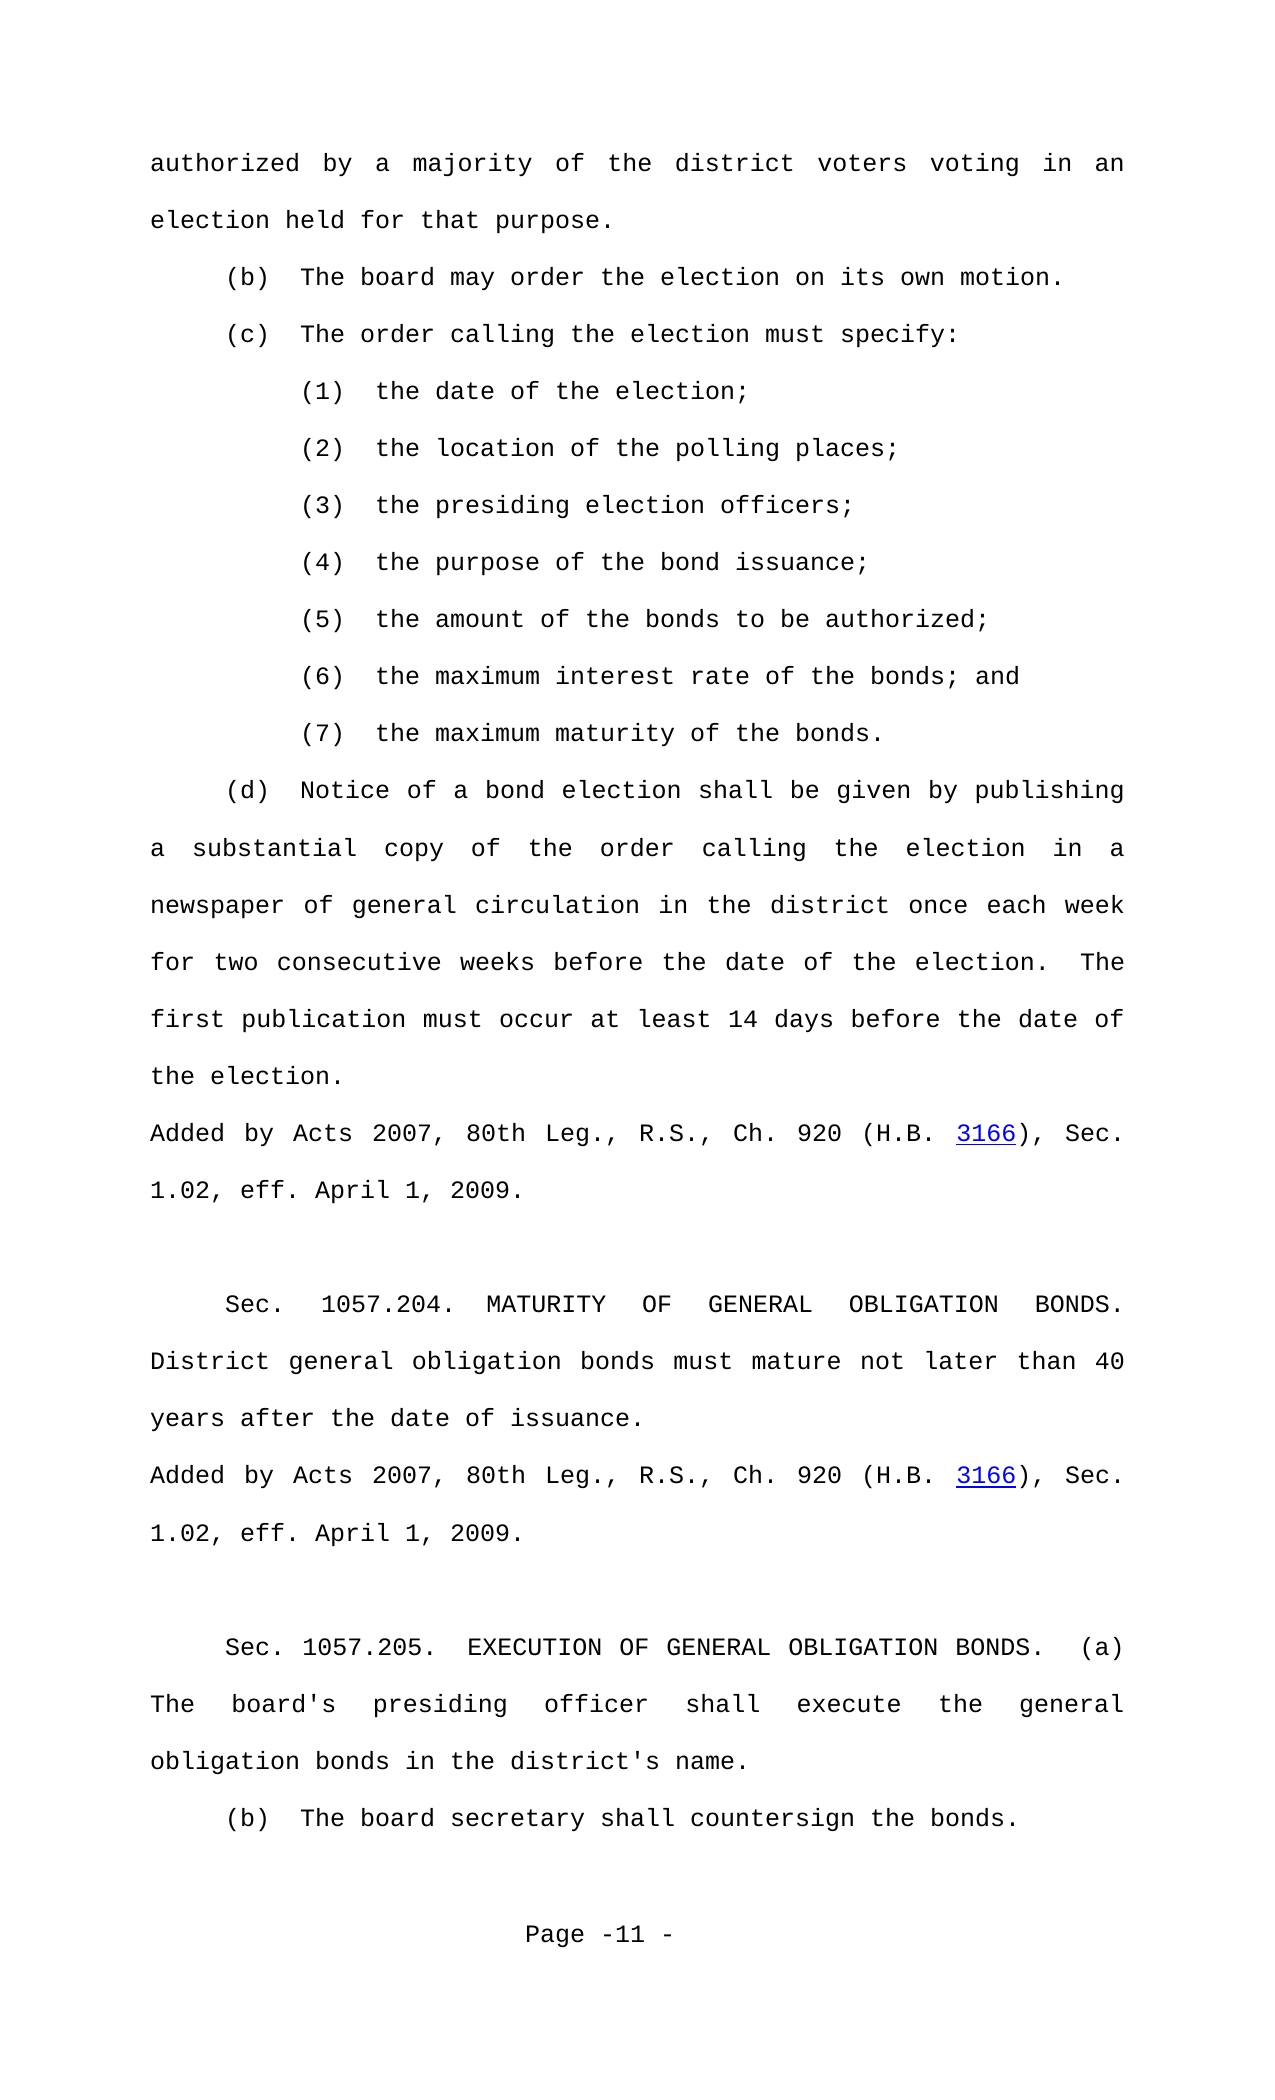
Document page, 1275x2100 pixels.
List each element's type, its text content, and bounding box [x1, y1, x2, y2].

text (7) the maximum maturity of the bonds. [150, 721, 1125, 749]
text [150, 150, 1125, 236]
text (6) the maximum interest rate of the bonds; and [150, 664, 1125, 692]
text (1) the date of the election; [150, 378, 1125, 407]
text (2) the location of the polling places; [150, 435, 1125, 464]
text (d) Notice of a bond election shall be given by publishing a substantial copy of the order calling the election in a newspaper of general circulation in the district once each week for two consecutive weeks before the date of the election. The first publication must occur at least 14 days before the date of the election. [150, 778, 1125, 1092]
text (3) the presiding election officers; [150, 492, 1125, 521]
text Added by Acts 2007, 80th Leg., R.S., Ch. 920 (H.B. 3166), Sec. 1.02, eff. April 1, 2009. [150, 1463, 1125, 1548]
text Sec. 1057.204. MATURITY OF GENERAL OBLIGATION BONDS. District general obligation bonds must mature not later than 40 years after the date of issuance. [150, 1292, 1125, 1434]
text Sec. 1057.205. EXECUTION OF GENERAL OBLIGATION BONDS. (a) The board's presiding officer shall execute the general obligation bonds in the district's name. [150, 1634, 1125, 1777]
text Added by Acts 2007, 80th Leg., R.S., Ch. 920 (H.B. 3166), Sec. 1.02, eff. April 1, 2009. [150, 1120, 1125, 1206]
text (5) the amount of the bonds to be authorized; [150, 607, 1125, 635]
text (c) The order calling the election must specify: [150, 321, 1125, 350]
text (b) The board may order the election on its own motion. [150, 264, 1125, 293]
text (4) the purpose of the bond issuance; [150, 549, 1125, 578]
text (b) The board secretary shall countersign the bonds. [150, 1805, 1125, 1834]
